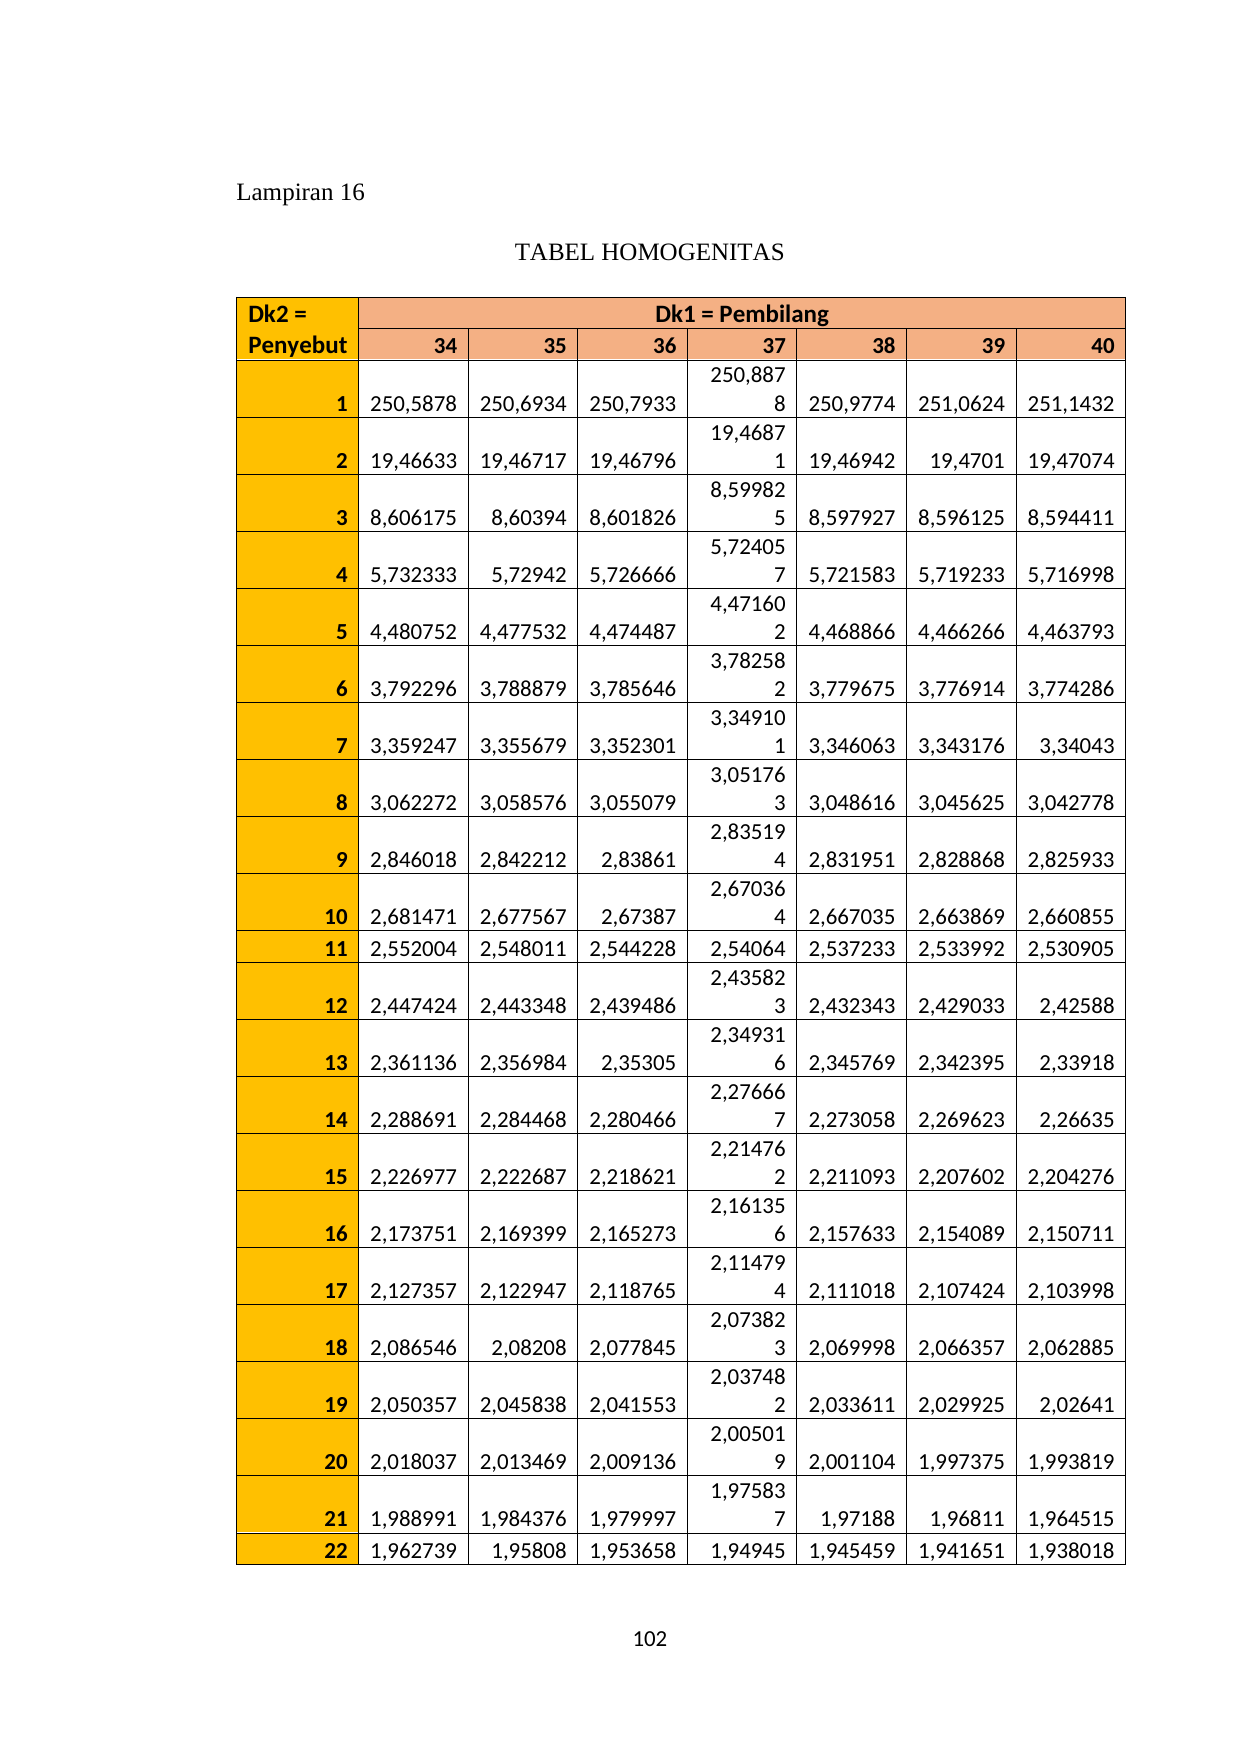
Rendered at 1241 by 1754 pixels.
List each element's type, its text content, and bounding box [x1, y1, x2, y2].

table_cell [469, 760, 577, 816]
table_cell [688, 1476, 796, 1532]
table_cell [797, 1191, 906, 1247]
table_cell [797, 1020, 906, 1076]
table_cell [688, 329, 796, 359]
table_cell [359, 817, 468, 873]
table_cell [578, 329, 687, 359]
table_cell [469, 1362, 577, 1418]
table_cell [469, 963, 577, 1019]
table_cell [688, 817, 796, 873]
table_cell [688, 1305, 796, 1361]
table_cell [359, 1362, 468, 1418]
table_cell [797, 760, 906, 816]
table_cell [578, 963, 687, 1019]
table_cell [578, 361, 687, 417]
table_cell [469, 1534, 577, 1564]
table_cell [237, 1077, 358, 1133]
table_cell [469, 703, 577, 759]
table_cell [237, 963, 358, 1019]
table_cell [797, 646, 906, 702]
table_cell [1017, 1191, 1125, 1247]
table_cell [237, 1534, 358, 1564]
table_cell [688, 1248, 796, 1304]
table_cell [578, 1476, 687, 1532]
text Lampiran 16 [236, 177, 1063, 206]
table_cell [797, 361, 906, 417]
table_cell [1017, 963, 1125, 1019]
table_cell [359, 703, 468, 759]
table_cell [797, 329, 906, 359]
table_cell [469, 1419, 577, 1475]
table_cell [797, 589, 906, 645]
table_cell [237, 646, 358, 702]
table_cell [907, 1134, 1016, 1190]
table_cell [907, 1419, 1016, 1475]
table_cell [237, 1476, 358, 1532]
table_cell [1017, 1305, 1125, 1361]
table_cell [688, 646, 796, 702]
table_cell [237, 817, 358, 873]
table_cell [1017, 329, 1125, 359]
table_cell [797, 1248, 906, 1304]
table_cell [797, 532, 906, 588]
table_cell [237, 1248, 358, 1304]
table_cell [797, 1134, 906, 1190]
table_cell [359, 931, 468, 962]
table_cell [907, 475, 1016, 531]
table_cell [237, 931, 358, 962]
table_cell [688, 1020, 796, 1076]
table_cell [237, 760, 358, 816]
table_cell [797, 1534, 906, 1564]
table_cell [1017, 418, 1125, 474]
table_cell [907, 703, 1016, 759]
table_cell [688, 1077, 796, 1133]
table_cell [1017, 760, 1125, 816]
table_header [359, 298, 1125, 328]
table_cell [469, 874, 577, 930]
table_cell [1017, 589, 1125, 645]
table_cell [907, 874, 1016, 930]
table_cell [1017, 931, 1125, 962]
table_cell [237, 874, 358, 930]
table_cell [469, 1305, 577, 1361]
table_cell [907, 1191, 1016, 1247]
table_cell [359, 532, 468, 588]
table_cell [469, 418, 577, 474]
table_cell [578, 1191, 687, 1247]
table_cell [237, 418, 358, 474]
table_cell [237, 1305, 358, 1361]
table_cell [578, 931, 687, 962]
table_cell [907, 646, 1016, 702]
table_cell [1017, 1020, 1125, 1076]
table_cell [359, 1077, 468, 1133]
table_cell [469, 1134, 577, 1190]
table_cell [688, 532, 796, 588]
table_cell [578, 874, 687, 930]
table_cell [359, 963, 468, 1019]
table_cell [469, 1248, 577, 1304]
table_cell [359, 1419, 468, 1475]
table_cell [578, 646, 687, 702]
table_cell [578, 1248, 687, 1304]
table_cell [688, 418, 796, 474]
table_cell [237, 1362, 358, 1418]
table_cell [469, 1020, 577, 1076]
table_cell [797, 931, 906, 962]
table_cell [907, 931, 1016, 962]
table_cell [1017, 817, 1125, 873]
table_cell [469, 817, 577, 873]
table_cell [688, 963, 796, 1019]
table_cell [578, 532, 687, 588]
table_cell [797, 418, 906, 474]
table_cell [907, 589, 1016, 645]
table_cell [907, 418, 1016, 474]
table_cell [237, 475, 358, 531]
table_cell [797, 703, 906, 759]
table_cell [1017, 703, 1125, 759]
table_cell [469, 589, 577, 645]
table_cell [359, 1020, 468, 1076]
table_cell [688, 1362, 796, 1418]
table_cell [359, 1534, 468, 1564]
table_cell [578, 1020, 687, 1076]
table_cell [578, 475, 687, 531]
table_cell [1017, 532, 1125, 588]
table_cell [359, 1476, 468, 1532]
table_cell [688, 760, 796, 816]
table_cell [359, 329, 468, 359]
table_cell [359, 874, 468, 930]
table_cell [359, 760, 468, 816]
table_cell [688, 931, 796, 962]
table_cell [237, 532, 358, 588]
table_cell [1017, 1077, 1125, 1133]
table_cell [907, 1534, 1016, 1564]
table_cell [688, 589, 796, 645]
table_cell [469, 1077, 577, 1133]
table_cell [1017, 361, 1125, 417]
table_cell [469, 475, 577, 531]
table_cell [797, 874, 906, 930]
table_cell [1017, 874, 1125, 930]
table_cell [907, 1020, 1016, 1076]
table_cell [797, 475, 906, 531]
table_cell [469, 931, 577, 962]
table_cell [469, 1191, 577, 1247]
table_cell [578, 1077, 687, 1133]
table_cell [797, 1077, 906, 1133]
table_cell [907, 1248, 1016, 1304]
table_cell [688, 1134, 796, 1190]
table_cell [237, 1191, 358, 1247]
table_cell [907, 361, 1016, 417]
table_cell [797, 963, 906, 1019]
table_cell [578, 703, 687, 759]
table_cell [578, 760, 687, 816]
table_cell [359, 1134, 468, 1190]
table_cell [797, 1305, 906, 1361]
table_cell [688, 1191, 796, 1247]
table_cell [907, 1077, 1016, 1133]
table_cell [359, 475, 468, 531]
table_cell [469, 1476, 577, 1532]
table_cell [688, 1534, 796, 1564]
text TABEL HOMOGENITAS [236, 237, 1063, 266]
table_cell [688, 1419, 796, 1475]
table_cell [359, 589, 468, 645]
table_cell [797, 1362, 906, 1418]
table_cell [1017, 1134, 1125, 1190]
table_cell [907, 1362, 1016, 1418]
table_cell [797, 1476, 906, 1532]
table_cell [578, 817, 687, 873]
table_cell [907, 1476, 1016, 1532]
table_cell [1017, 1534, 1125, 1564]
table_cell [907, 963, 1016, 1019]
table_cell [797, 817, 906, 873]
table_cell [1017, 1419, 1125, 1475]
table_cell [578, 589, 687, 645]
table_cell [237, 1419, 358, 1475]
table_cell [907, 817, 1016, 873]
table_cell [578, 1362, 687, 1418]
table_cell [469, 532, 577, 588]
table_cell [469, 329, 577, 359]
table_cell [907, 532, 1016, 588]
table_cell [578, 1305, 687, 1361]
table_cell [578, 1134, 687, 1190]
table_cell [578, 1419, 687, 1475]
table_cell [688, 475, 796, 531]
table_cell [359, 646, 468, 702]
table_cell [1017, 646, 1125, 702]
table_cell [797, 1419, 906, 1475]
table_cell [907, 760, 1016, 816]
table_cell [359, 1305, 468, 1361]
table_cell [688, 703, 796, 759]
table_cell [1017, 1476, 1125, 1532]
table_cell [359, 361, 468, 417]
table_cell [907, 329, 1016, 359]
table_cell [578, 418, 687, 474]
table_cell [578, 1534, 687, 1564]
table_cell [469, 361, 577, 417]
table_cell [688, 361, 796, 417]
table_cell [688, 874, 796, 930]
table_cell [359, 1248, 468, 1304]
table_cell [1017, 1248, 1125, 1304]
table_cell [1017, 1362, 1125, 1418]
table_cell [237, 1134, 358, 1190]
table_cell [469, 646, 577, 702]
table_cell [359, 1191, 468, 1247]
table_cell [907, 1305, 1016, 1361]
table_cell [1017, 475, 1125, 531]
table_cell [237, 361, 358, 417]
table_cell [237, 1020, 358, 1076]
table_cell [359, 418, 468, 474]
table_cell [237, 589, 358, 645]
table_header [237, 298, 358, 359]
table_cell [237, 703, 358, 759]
